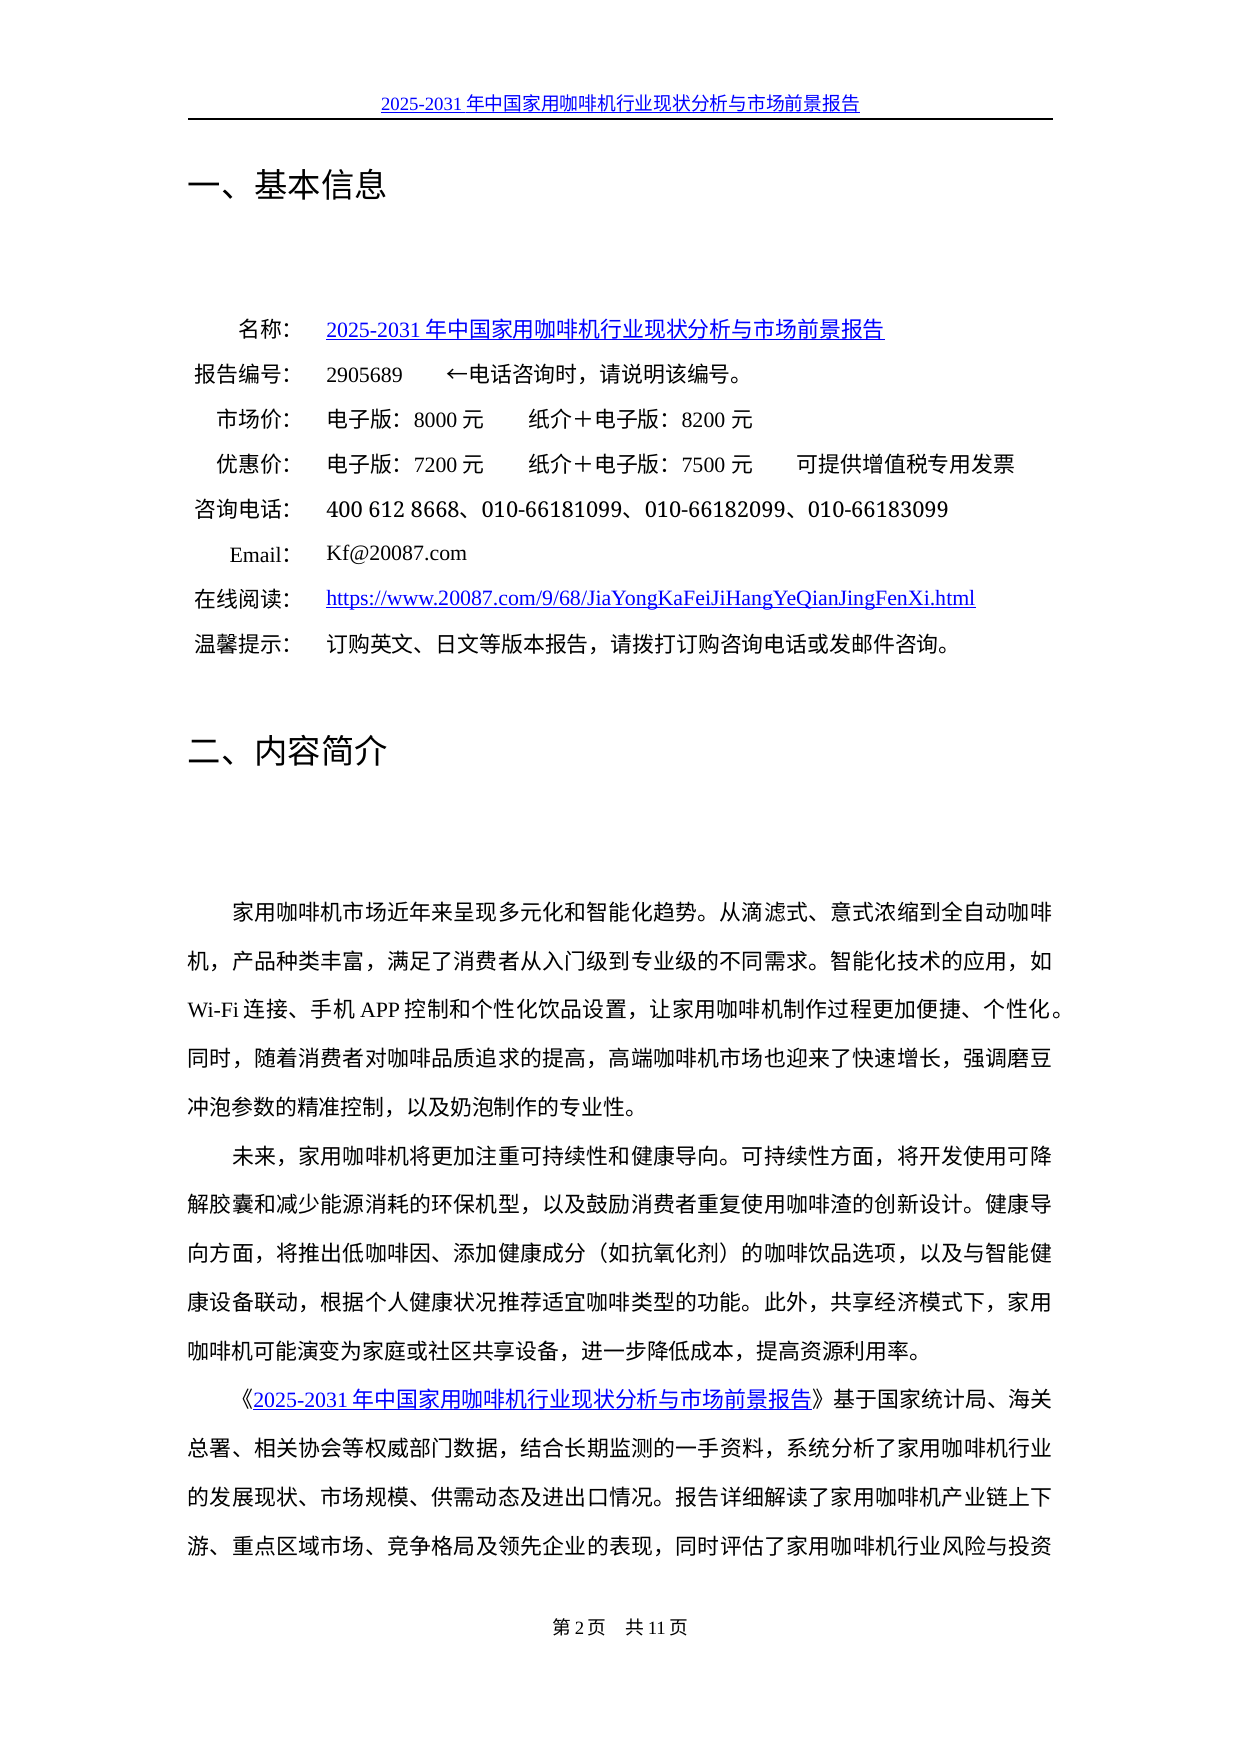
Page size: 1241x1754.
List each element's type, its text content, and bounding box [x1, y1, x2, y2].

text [187, 894, 1053, 1561]
table_cell 400 612 8668、010-66181099、010-66182099、010-66183099 [315, 492, 1073, 537]
table_cell 咨询电话： [167, 492, 315, 537]
table_cell 电子版：7200 元 纸介＋电子版：7500 元 可提供增值税专用发票 [315, 447, 1073, 492]
table_cell 优惠价： [167, 447, 315, 492]
table_cell 市场价： [167, 402, 315, 447]
table_cell [315, 582, 1073, 627]
table_cell Email： [167, 537, 315, 582]
table_cell Kf@20087.com [315, 537, 1073, 582]
table_header 2025-2031年中国家用咖啡机行业现状分析与市场前景报告 [315, 312, 1073, 357]
table_cell 报告编号： [167, 357, 315, 402]
title 二、内容简介 [187, 717, 1053, 782]
table_cell 订购英文、日文等版本报告，请拨打订购咨询电话或发邮件咨询。 [315, 627, 1073, 672]
table_header 名称： [167, 312, 315, 357]
table_cell 电子版：8000 元 纸介＋电子版：8200 元 [315, 402, 1073, 447]
title 一、基本信息 [187, 150, 1053, 215]
table_cell 2905689 ←电话咨询时，请说明该编号。 [315, 357, 1073, 402]
table_cell 在线阅读： [167, 582, 315, 627]
table_cell 温馨提示： [167, 627, 315, 672]
